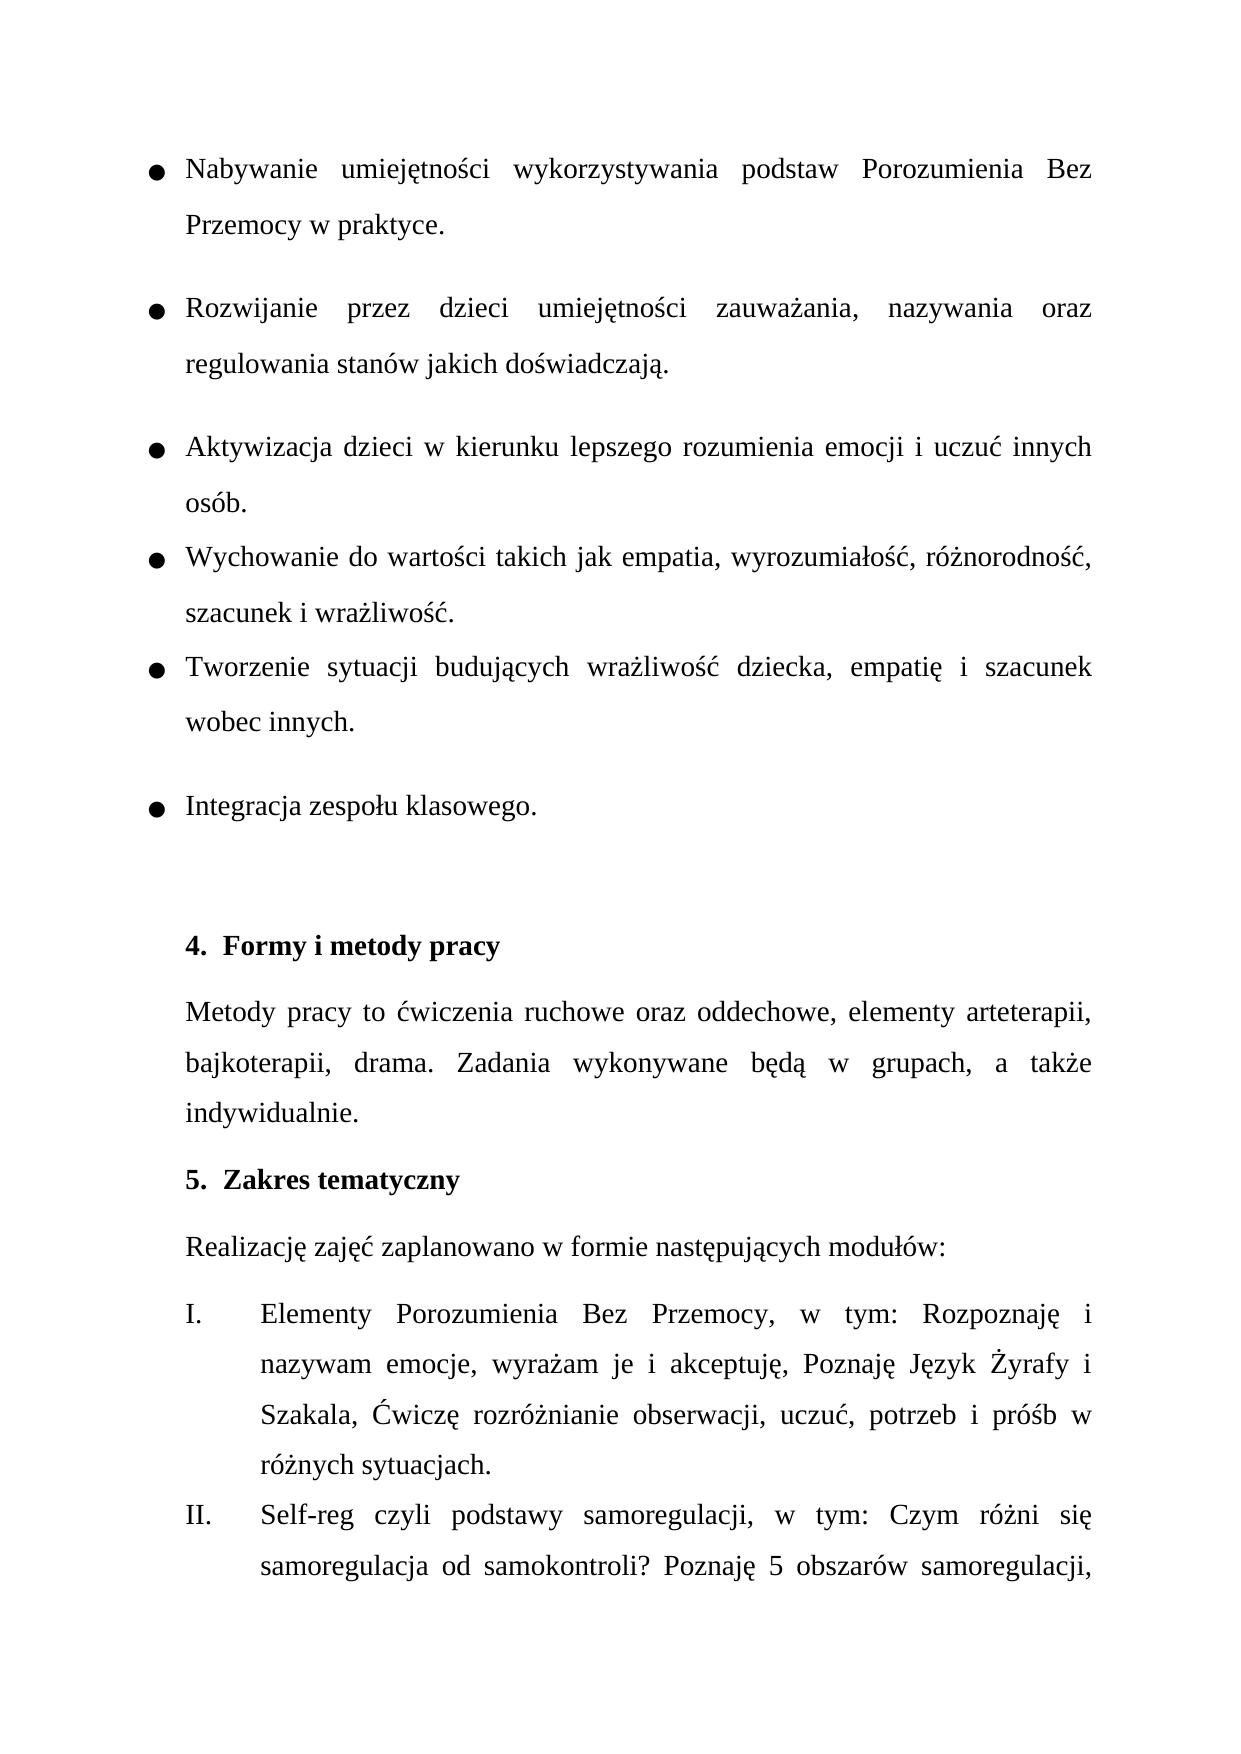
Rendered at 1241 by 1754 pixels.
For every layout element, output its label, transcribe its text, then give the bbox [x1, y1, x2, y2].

text Metody pracy to ćwiczenia ruchowe oraz oddechowe, elementy arteterapii, bajkoterapii, drama. Zadania wykonywane będą w grupach, a także indywidualnie. [185, 994, 1093, 1129]
list Formy i metody pracy [185, 928, 1093, 961]
list Aktywizacja dzieci w kierunku lepszego rozumienia emocji i uczuć innych osób. [148, 426, 1093, 518]
list Rozwijanie przez dzieci umiejętności zauważania, nazywania oraz regulowania stanów jakich doświadczają. [148, 287, 1093, 379]
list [185, 1497, 1093, 1581]
list Tworzenie sytuacji budujących wrażliwość dziecka, empatię i szacunek wobec innych. [148, 645, 1093, 738]
text Realizację zajęć zaplanowano w formie następujących modułów: [185, 1229, 1093, 1263]
list Elementy Porozumienia Bez Przemocy, w tym: Rozpoznaję i nazywam emocje, wyrażam je i akceptuję, Poznaję Język Żyrafy i Szakala, Ćwiczę rozróżnianie obserwacji, uczuć, potrzeb i próśb w różnych sytuacjach. [185, 1296, 1093, 1481]
list Wychowanie do wartości takich jak empatia, wyrozumiałość, różnorodność, szacunek i wrażliwość. [148, 535, 1093, 628]
list Integracja zespołu klasowego. [148, 784, 1093, 827]
list Nabywanie umiejętności wykorzystywania podstaw Porozumienia Bez Przemocy w praktyce. [148, 148, 1093, 241]
list Zakres tematyczny [185, 1162, 1093, 1196]
